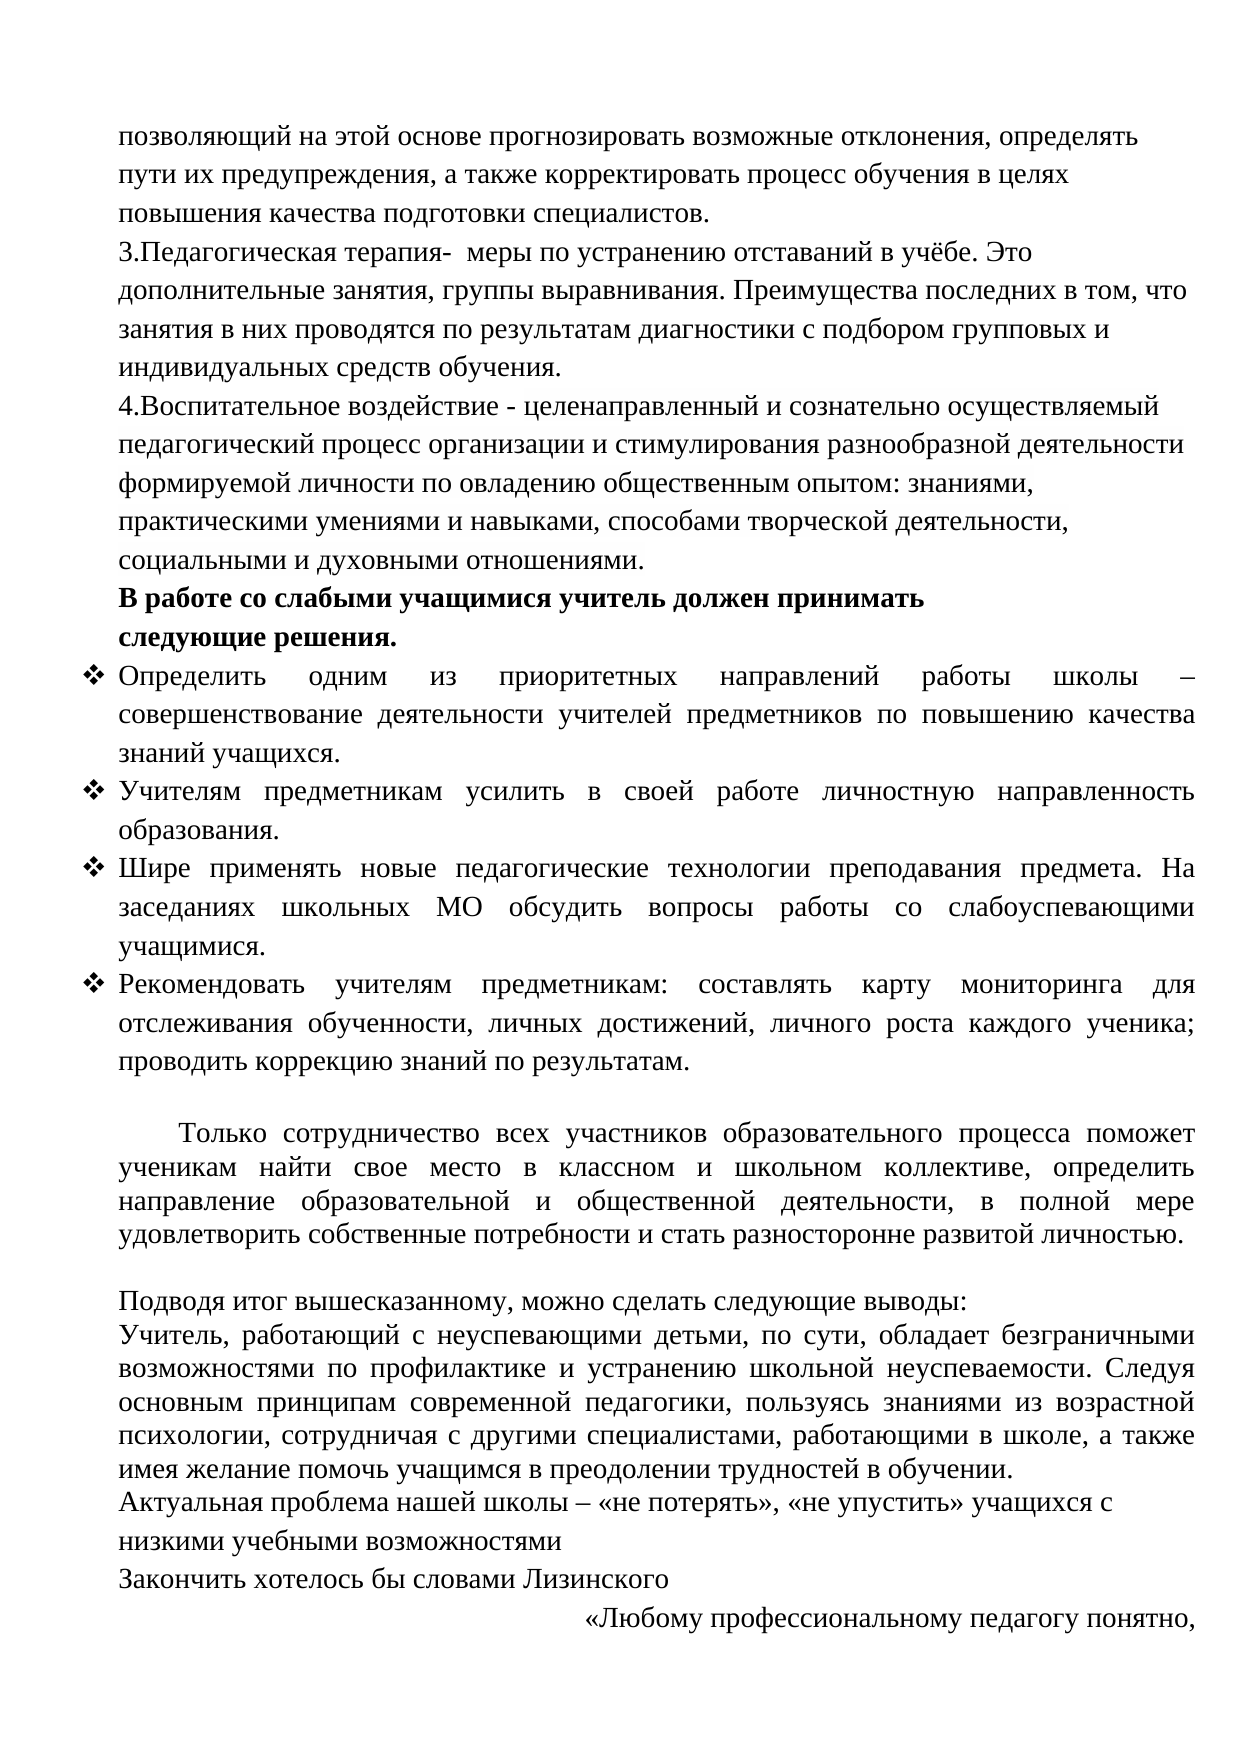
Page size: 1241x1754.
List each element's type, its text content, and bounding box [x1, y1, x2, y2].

text Подводя итог вышесказанному, можно сделать следующие выводы: [118, 1283, 1196, 1317]
text Закончить хотелось бы словами Лизинского [118, 1562, 1196, 1595]
text Актуальная проблема нашей школы – «не потерять», «не упустить» учащихся с низкими учебными возможностями [118, 1484, 1196, 1557]
list Шире применять новые педагогические технологии преподавания предмета. На заседаниях школьных МО обсудить вопросы работы со слабоуспевающими учащимися. [81, 851, 1196, 961]
text 3.Педагогическая терапия- меры по устранению отставаний в учёбе. Это дополнительные занятия, группы выравнивания. Преимущества последних в том, что занятия в них проводятся по результатам диагностики с подбором групповых и индивидуальных средств обучения. [118, 234, 1196, 383]
text Учитель, работающий с неуспевающими детьми, по сути, обладает безграничными возможностями по профилактике и устранению школьной неуспеваемости. Следуя основным принципам современной педагогики, пользуясь знаниями из возрастной психологии, сотрудничая с другими специалистами, работающими в школе, а также имея желание помочь учащимся в преодолении трудностей в обучении. [118, 1317, 1196, 1484]
list Рекомендовать учителям предметникам: составлять карту мониторинга для отслеживания обученности, личных достижений, личного роста каждого ученика; проводить коррекцию знаний по результатам. [81, 966, 1196, 1077]
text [118, 118, 1196, 229]
text 4.Воспитательное воздействие - целенаправленный и сознательно осуществляемый педагогический процесс организации и стимулирования разнообразной деятельности формируемой личности по овладению общественным опытом: знаниями, практическими умениями и навыками, способами творческой деятельности, социальными и духовными отношениями. [118, 388, 1196, 576]
text В работе со слабыми учащимися учитель должен принимать следующие решения. [118, 581, 1196, 653]
text «Любому профессиональному педагогу понятно, [118, 1600, 1196, 1634]
list Учителям предметникам усилить в своей работе личностную направленность образования. [81, 773, 1196, 846]
list Определить одним из приоритетных направлений работы школы – совершенствование деятельности учителей предметников по повышению качества знаний учащихся. [81, 658, 1196, 768]
text Только сотрудничество всех участников образовательного процесса поможет ученикам найти свое место в классном и школьном коллективе, определить направление образовательной и общественной деятельности, в полной мере удовлетворить собственные потребности и стать разносторонне развитой личностью. [118, 1116, 1196, 1250]
